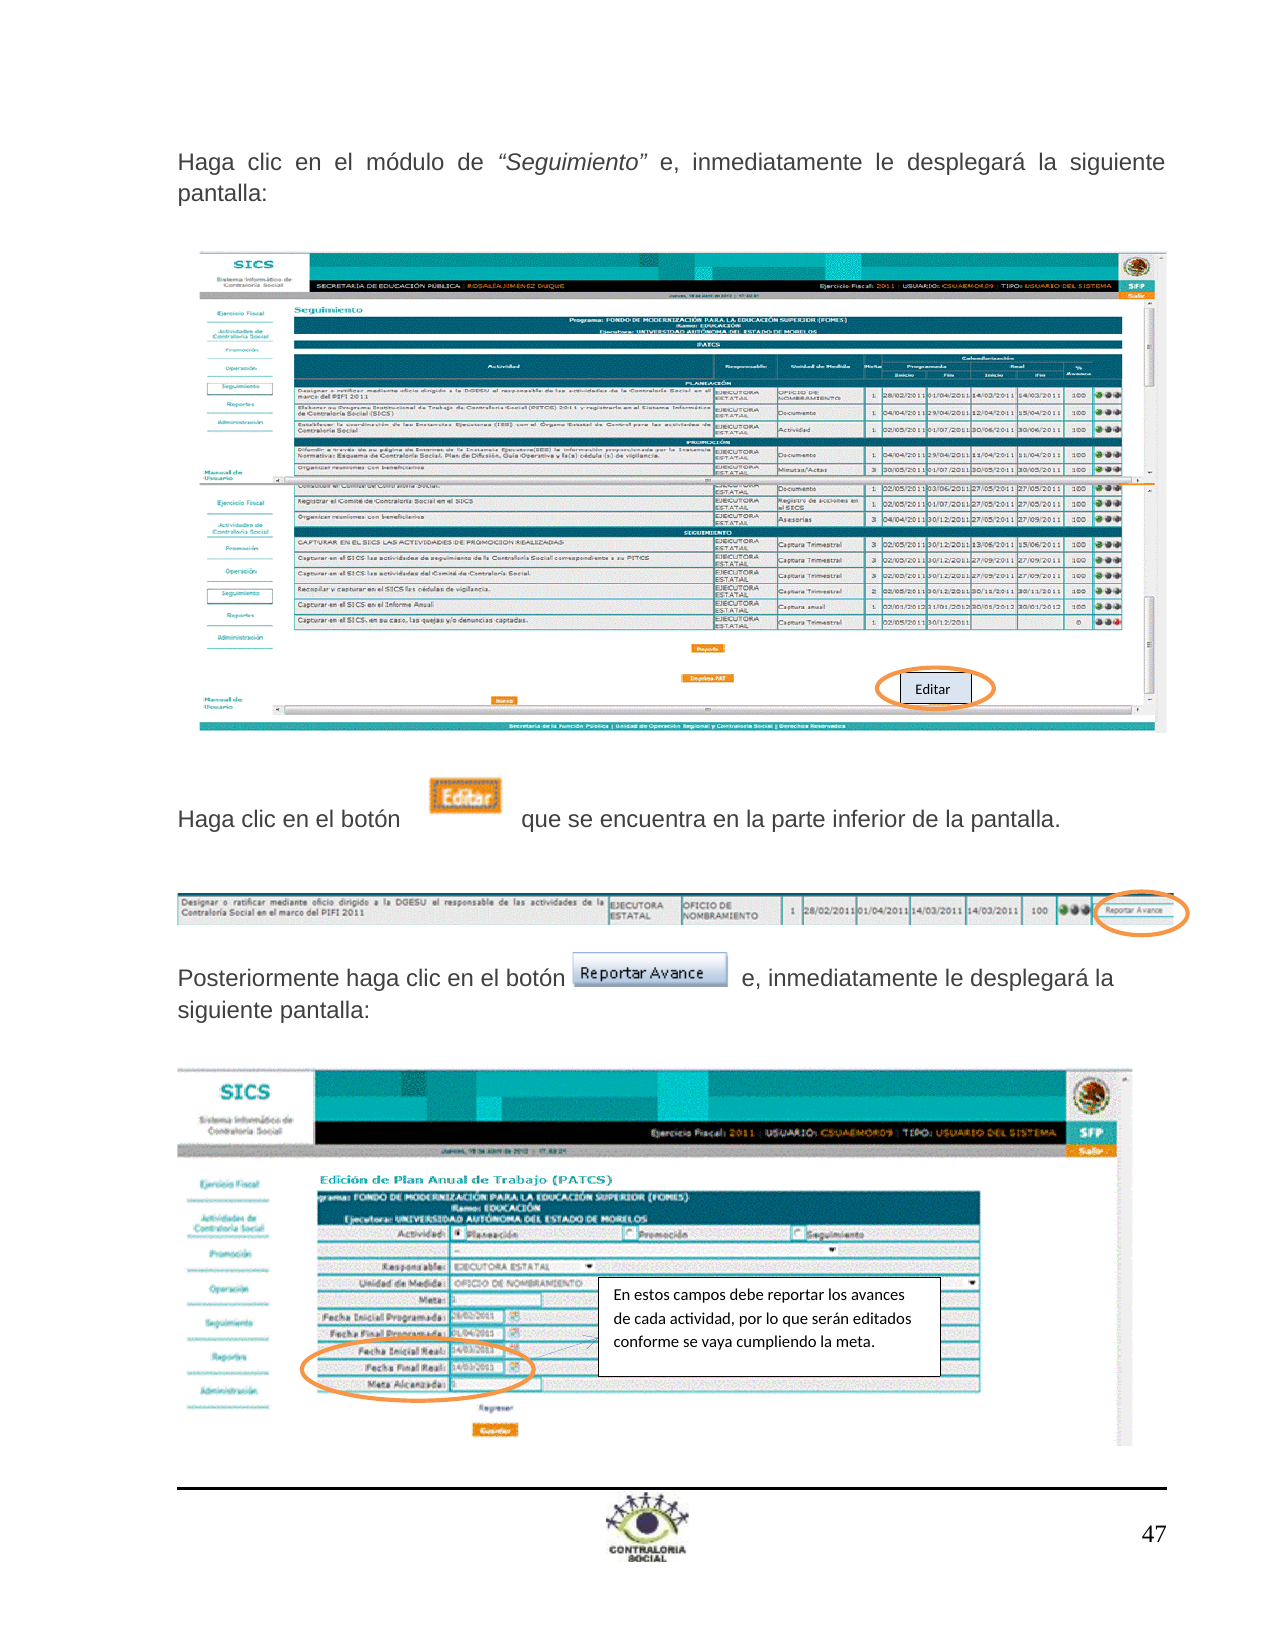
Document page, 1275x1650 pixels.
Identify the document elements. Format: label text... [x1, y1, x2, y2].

text Haga clic en el botón que se encuentra en la parte inferior de la pantalla. [177, 761, 1167, 833]
picture [420, 760, 515, 828]
picture [1098, 895, 1174, 925]
picture [177, 1067, 1133, 1446]
text Haga clic en el módulo de “Seguimiento” e, inmediatamente le desplegará la siguiente pantalla: [177, 148, 1167, 207]
picture [199, 251, 1167, 733]
text Posteriormente haga clic en el botón e, inmediatamente le desplegará la siguiente pantalla: [177, 952, 1167, 1023]
picture [177, 893, 1106, 925]
picture [605, 1491, 689, 1560]
picture [572, 952, 729, 987]
